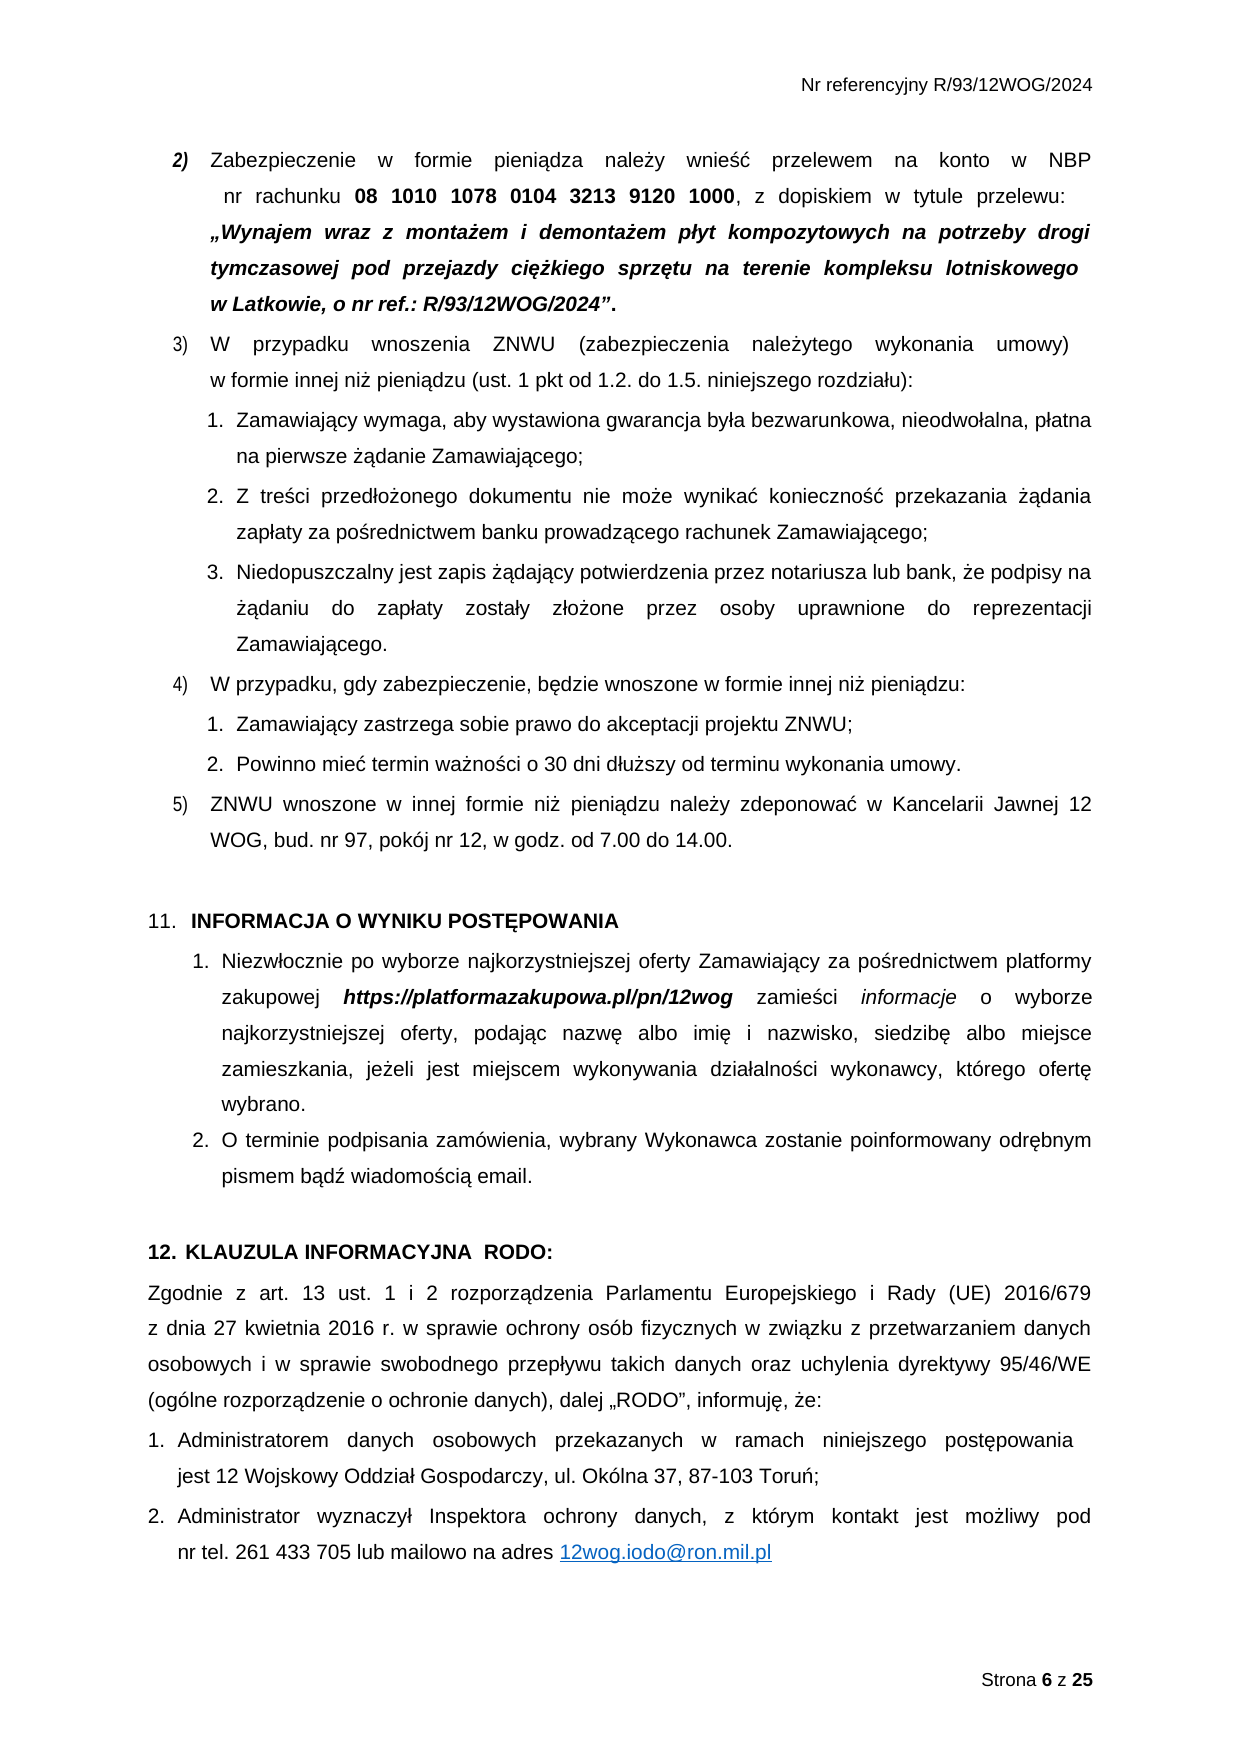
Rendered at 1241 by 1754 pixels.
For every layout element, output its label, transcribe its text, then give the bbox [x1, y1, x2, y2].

list Niedopuszczalny jest zapis żądający potwierdzenia przez notariusza lub bank, że podpisy na żądaniu do zapłaty zostały złożone przez osoby uprawnione do reprezentacji Zamawiającego. [207, 560, 1093, 656]
list Niezwłocznie po wyborze najkorzystniejszej oferty Zamawiający za pośrednictwem platformy zakupowej https://platformazakupowa.pl/pn/12wog zamieści informacje o wyborze najkorzystniejszej oferty, podając nazwę albo imię i nazwisko, siedzibę albo miejsce zamieszkania, jeżeli jest miejscem wykonywania działalności wykonawcy, którego ofertę wybrano. [192, 948, 1093, 1116]
list W przypadku, gdy zabezpieczenie, będzie wnoszone w formie innej niż pieniądzu: [173, 672, 1093, 696]
list INFORMACJA O WYNIKU POSTĘPOWANIA [148, 908, 1093, 932]
list Zamawiający zastrzega sobie prawo do akceptacji projektu ZNWU; [207, 712, 1093, 736]
list Zamawiający wymaga, aby wystawiona gwarancja była bezwarunkowa, nieodwołalna, płatna na pierwsze żądanie Zamawiającego; [207, 408, 1093, 468]
list Powinno mieć termin ważności o 30 dni dłuższy od terminu wykonania umowy. [207, 752, 1093, 776]
list Z treści przedłożonego dokumentu nie może wynikać konieczność przekazania żądania zapłaty za pośrednictwem banku prowadzącego rachunek Zamawiającego; [207, 484, 1093, 544]
text Zgodnie z art. 13 ust. 1 i 2 rozporządzenia Parlamentu Europejskiego i Rady (UE) 2016/679 z dnia 27 kwietnia 2016 r. w sprawie ochrony osób fizycznych w związku z przetwarzaniem danych osobowych i w sprawie swobodnego przepływu takich danych oraz uchylenia dyrektywy 95/46/WE (ogólne rozporządzenie o ochronie danych), dalej „RODO”, informuję, że: [148, 1280, 1093, 1412]
list Administrator wyznaczył Inspektora ochrony danych, z którym kontakt jest możliwy pod nr tel. 261 433 705 lub mailowo na adres 12wog.iodo@ron.mil.pl [148, 1504, 1093, 1564]
list ZNWU wnoszone w innej formie niż pieniądzu należy zdeponować w Kancelarii Jawnej 12 WOG, bud. nr 97, pokój nr 12, w godz. od 7.00 do 14.00. [173, 792, 1093, 852]
list W przypadku wnoszenia ZNWU (zabezpieczenia należytego wykonania umowy) w formie innej niż pieniądzu (ust. 1 pkt od 1.2. do 1.5. niniejszego rozdziału): [173, 332, 1093, 392]
list O terminie podpisania zamówienia, wybrany Wykonawca zostanie poinformowany odrębnym pismem bądź wiadomością email. [192, 1128, 1093, 1188]
list KLAUZULA INFORMACYJNA RODO: [148, 1240, 1093, 1264]
list Administratorem danych osobowych przekazanych w ramach niniejszego postępowania jest 12 Wojskowy Oddział Gospodarczy, ul. Okólna 37, 87-103 Toruń; [148, 1428, 1093, 1488]
list Zabezpieczenie w formie pieniądza należy wnieść przelewem na konto w NBP nr rachunku 08 1010 1078 0104 3213 9120 1000, z dopiskiem w tytule przelewu: „Wynajem wraz z montażem i demontażem płyt kompozytowych na potrzeby drogi tymczasowej pod przejazdy ciężkiego sprzętu na terenie kompleksu lotniskowego w Latkowie, o nr ref.: R/93/12WOG/2024”. [173, 148, 1093, 315]
